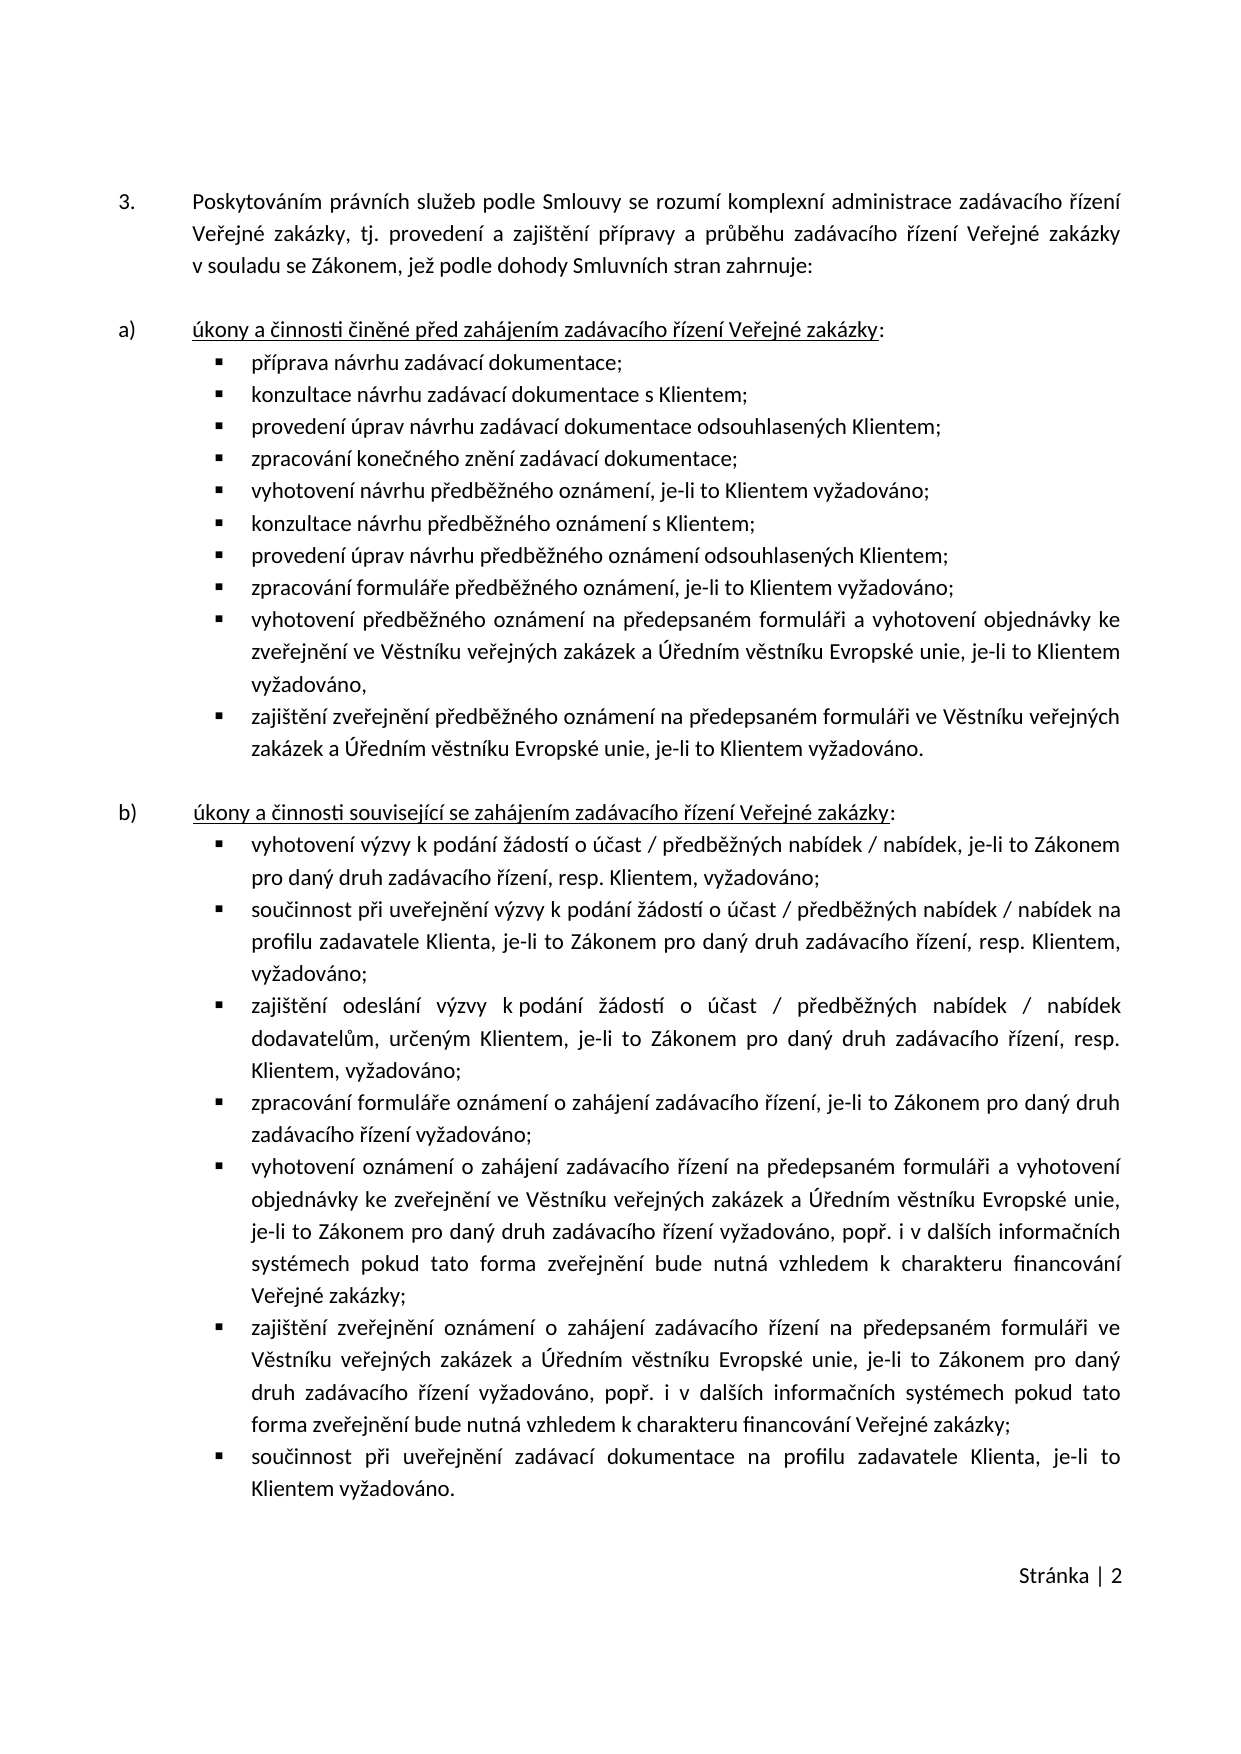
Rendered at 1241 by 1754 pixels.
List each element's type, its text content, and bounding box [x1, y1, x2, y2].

list vyhotovení výzvy k podání žádostí o účast / předběžných nabídek / nabídek, je-li to Zákonem pro daný druh zadávacího řízení, resp. Klientem, vyžadováno; [213, 831, 1122, 891]
list součinnost při uveřejnění výzvy k podání žádostí o účast / předběžných nabídek / nabídek na profilu zadavatele Klienta, je-li to Zákonem pro daný druh zadávacího řízení, resp. Klientem, vyžadováno; [213, 895, 1122, 987]
list Poskytováním právních služeb podle Smlouvy se rozumí komplexní administrace zadávacího řízení Veřejné zakázky, tj. provedení a zajištění přípravy a průběhu zadávacího řízení Veřejné zakázky v souladu se Zákonem, jež podle dohody Smluvních stran zahrnuje: [118, 187, 1122, 279]
list zajištění zveřejnění oznámení o zahájení zadávacího řízení na předepsaném formuláři ve Věstníku veřejných zakázek a Úředním věstníku Evropské unie, je-li to Zákonem pro daný druh zadávacího řízení vyžadováno, popř. i v dalších informačních systémech pokud tato forma zveřejnění bude nutná vzhledem k charakteru financování Veřejné zakázky; [213, 1313, 1122, 1438]
list vyhotovení oznámení o zahájení zadávacího řízení na předepsaném formuláři a vyhotovení objednávky ke zveřejnění ve Věstníku veřejných zakázek a Úředním věstníku Evropské unie, je-li to Zákonem pro daný druh zadávacího řízení vyžadováno, popř. i v dalších informačních systémech pokud tato forma zveřejnění bude nutná vzhledem k charakteru financování Veřejné zakázky; [213, 1152, 1122, 1309]
list provedení úprav návrhu zadávací dokumentace odsouhlasených Klientem; [213, 412, 1122, 440]
list vyhotovení předběžného oznámení na předepsaném formuláři a vyhotovení objednávky ke zveřejnění ve Věstníku veřejných zakázek a Úředním věstníku Evropské unie, je-li to Klientem vyžadováno, [213, 605, 1122, 698]
list příprava návrhu zadávací dokumentace; [213, 348, 1122, 376]
list úkony a činnosti související se zahájením zadávacího řízení Veřejné zakázky: [118, 798, 1122, 826]
list zpracování formuláře předběžného oznámení, je-li to Klientem vyžadováno; [213, 573, 1122, 601]
list součinnost při uveřejnění zadávací dokumentace na profilu zadavatele Klienta, je-li to Klientem vyžadováno. [213, 1442, 1122, 1502]
list vyhotovení návrhu předběžného oznámení, je-li to Klientem vyžadováno; [213, 477, 1122, 504]
list zajištění odeslání výzvy k podání žádostí o účast / předběžných nabídek / nabídek dodavatelům, určeným Klientem, je-li to Zákonem pro daný druh zadávacího řízení, resp. Klientem, vyžadováno; [213, 992, 1122, 1084]
list konzultace návrhu předběžného oznámení s Klientem; [213, 509, 1122, 537]
list konzultace návrhu zadávací dokumentace s Klientem; [213, 380, 1122, 408]
list provedení úprav návrhu předběžného oznámení odsouhlasených Klientem; [213, 541, 1122, 569]
list zpracování formuláře oznámení o zahájení zadávacího řízení, je-li to Zákonem pro daný druh zadávacího řízení vyžadováno; [213, 1088, 1122, 1148]
list zpracování konečného znění zadávací dokumentace; [213, 444, 1122, 472]
list úkony a činnosti činěné před zahájením zadávacího řízení Veřejné zakázky: [118, 316, 1122, 344]
list zajištění zveřejnění předběžného oznámení na předepsaném formuláři ve Věstníku veřejných zakázek a Úředním věstníku Evropské unie, je-li to Klientem vyžadováno. [213, 702, 1122, 762]
